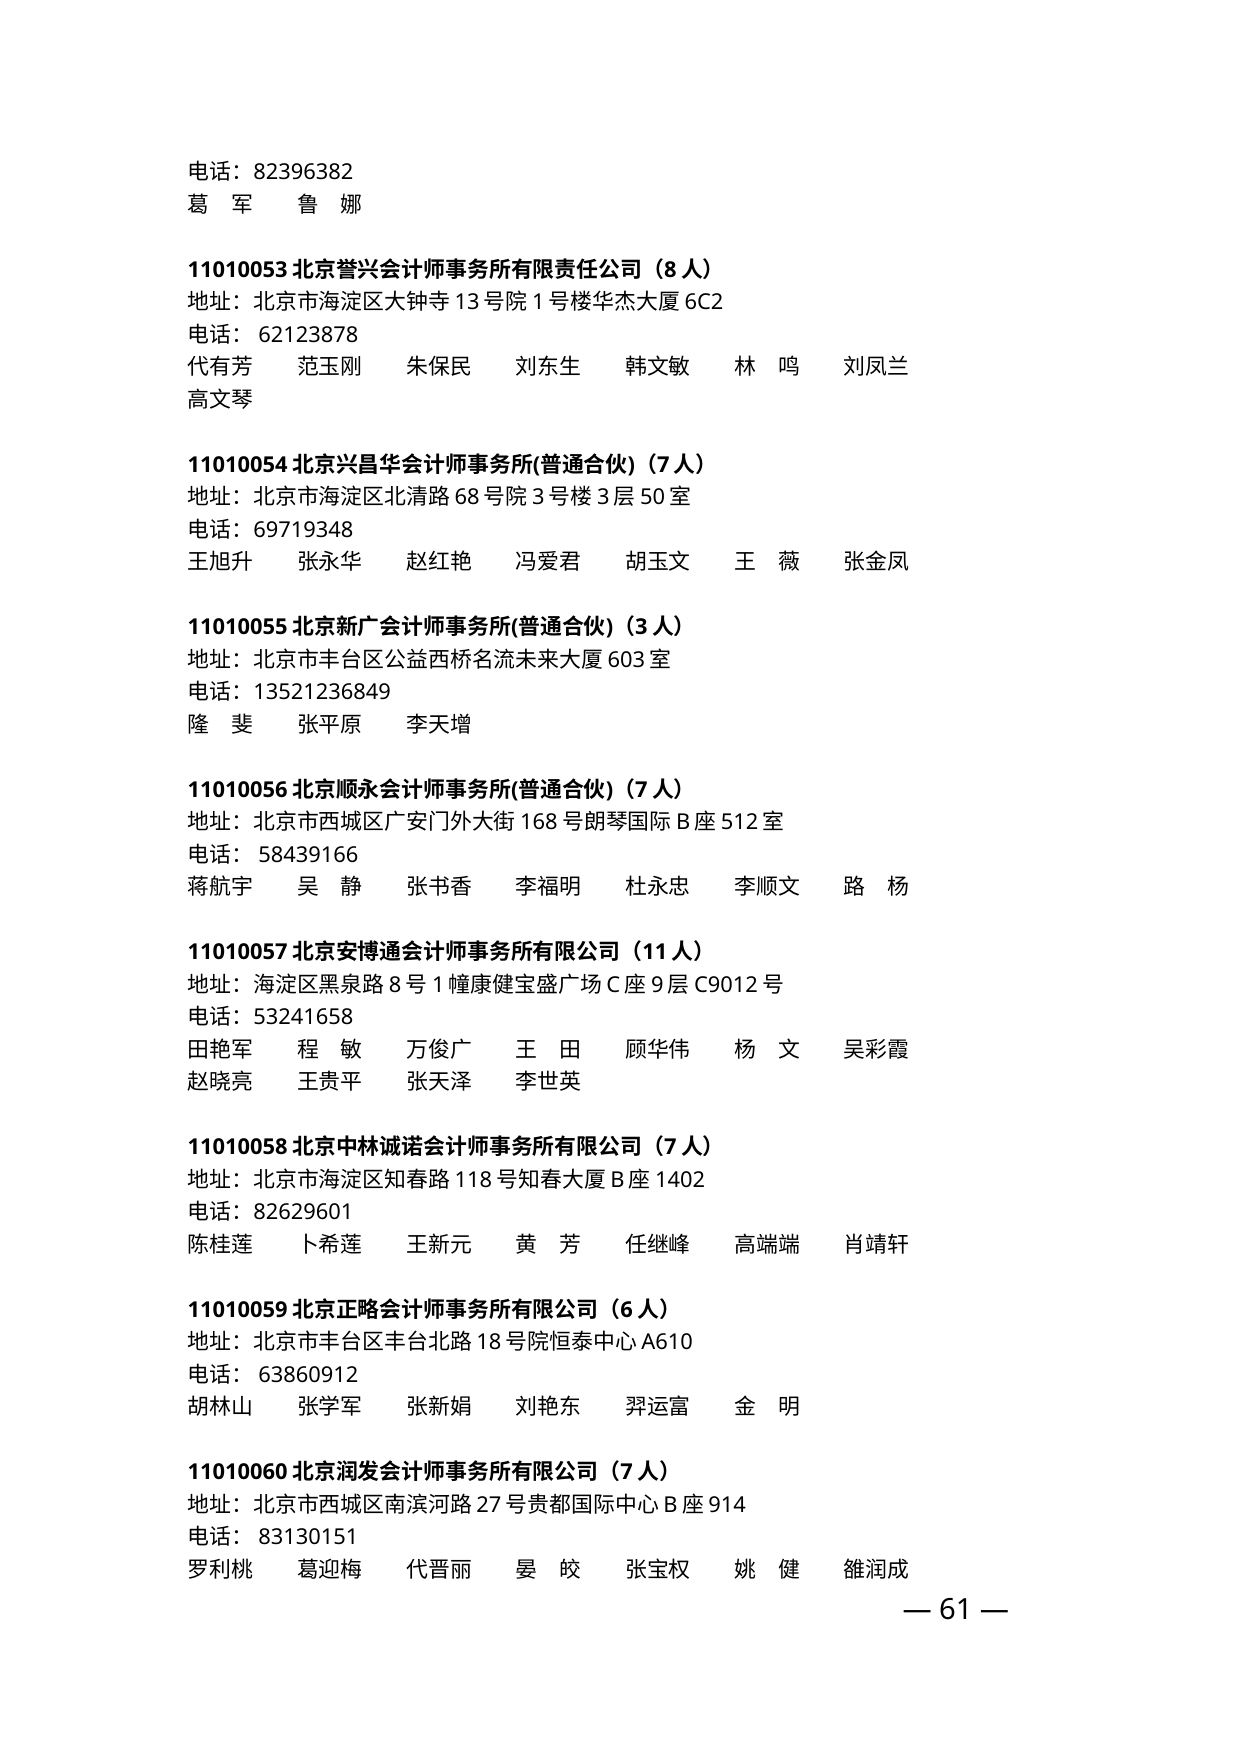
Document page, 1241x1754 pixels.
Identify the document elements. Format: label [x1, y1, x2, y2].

text [187, 154, 1053, 1584]
